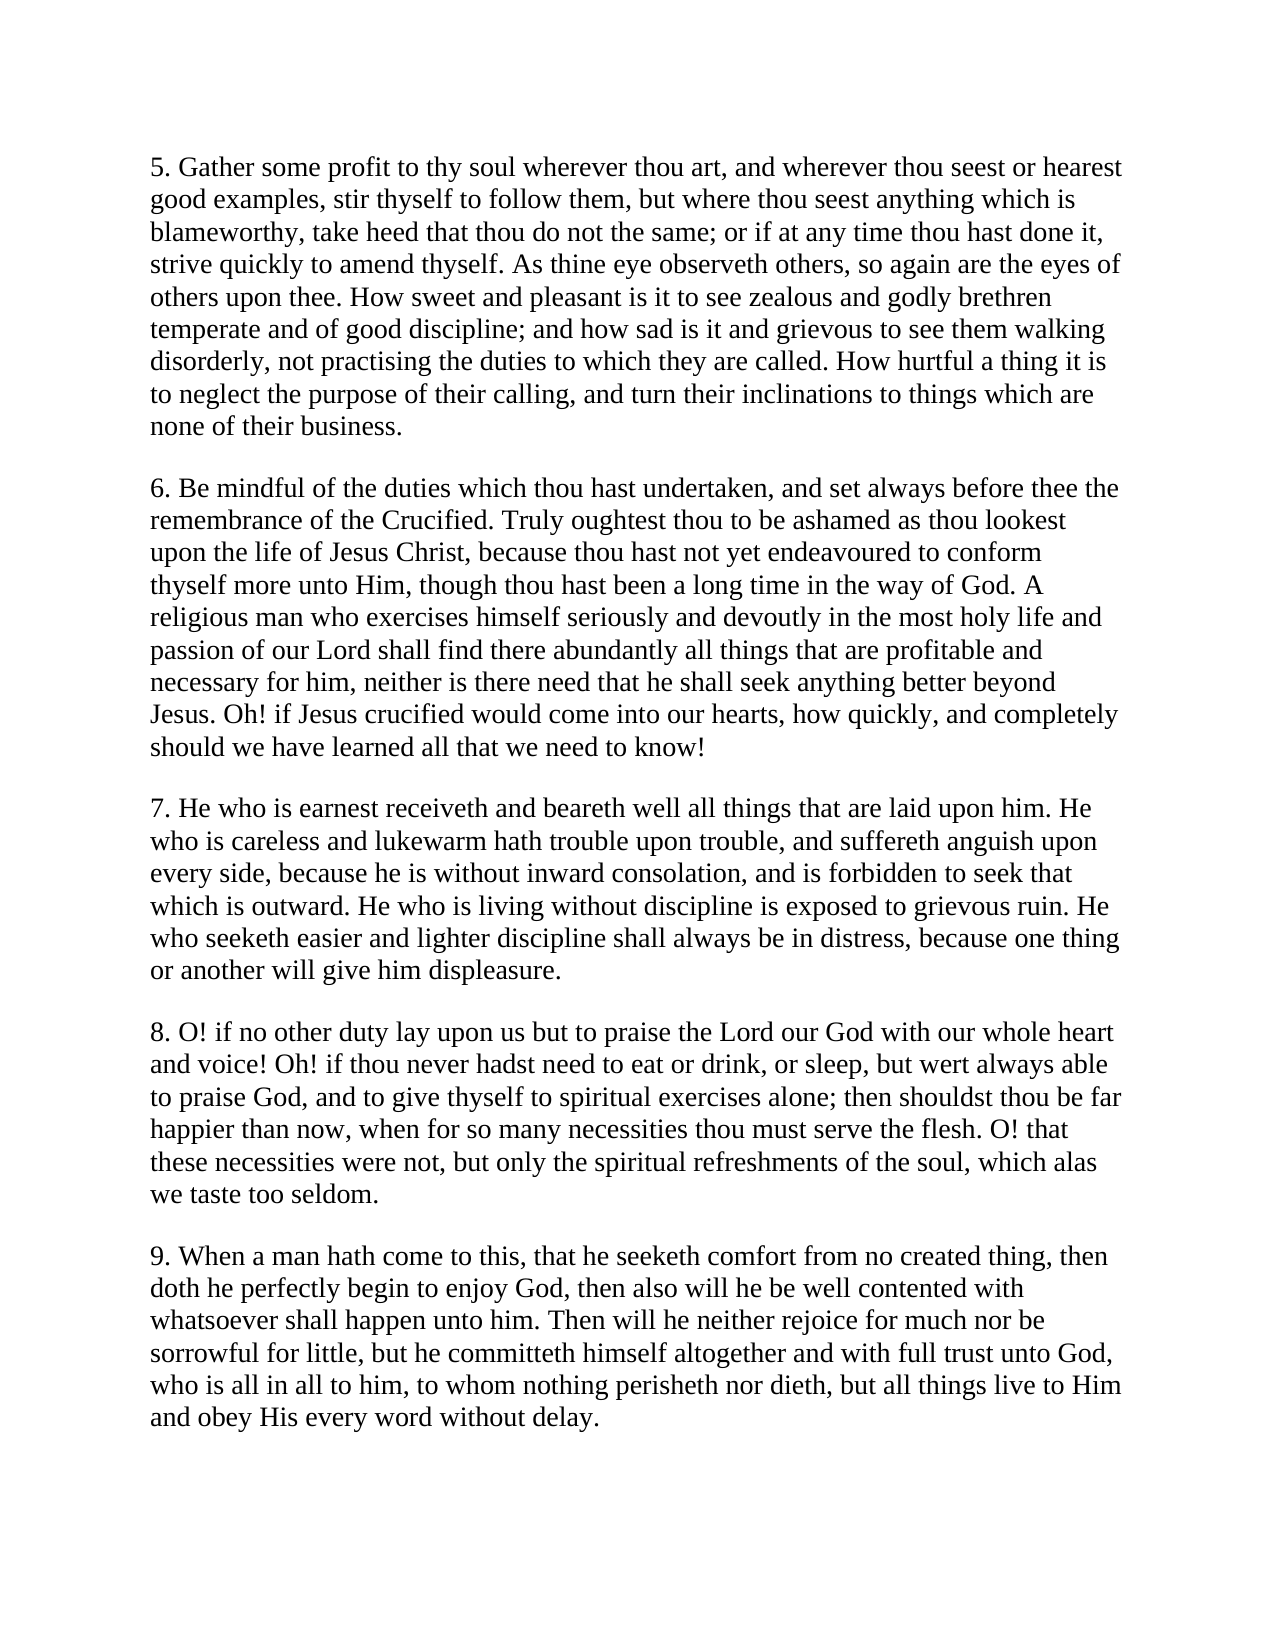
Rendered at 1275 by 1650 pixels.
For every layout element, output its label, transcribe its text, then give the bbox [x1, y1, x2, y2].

text 9. When a man hath come to this, that he seeketh comfort from no created thing, then doth he perfectly begin to enjoy God, then also will he be well contented with whatsoever shall happen unto him. Then will he neither rejoice for much nor be sorrowful for little, but he committeth himself altogether and with full trust unto God, who is all in all to him, to whom nothing perisheth nor dieth, but all things live to Him and obey His every word without delay. [150, 1238, 1125, 1433]
text 7. He who is earnest receiveth and beareth well all things that are laid upon him. He who is careless and lukewarm hath trouble upon trouble, and suffereth anguish upon every side, because he is without inward consolation, and is forbidden to seek that which is outward. He who is living without discipline is exposed to grievous ruin. He who seeketh easier and lighter discipline shall always be in distress, because one thing or another will give him displeasure. [150, 791, 1125, 986]
text 5. Gather some profit to thy soul wherever thou art, and wherever thou seest or hearest good examples, stir thyself to follow them, but where thou seest anything which is blameworthy, take heed that thou do not the same; or if at any time thou hast done it, strive quickly to amend thyself. As thine eye observeth others, so again are the eyes of others upon thee. How sweet and pleasant is it to see zealous and godly brethren temperate and of good discipline; and how sad is it and grievous to see them walking disorderly, not practising the duties to which they are called. How hurtful a thing it is to neglect the purpose of their calling, and turn their inclinations to things which are none of their business. [150, 150, 1125, 442]
text 6. Be mindful of the duties which thou hast undertaken, and set always before thee the remembrance of the Crucified. Truly oughtest thou to be ashamed as thou lookest upon the life of Jesus Christ, because thou hast not yet endeavoured to conform thyself more unto Him, though thou hast been a long time in the way of God. A religious man who exercises himself seriously and devoutly in the most holy life and passion of our Lord shall find there abundantly all things that are profitable and necessary for him, neither is there need that he shall seek anything better beyond Jesus. Oh! if Jesus crucified would come into our hearts, how quickly, and completely should we have learned all that we need to know! [150, 471, 1125, 762]
text 8. O! if no other duty lay upon us but to praise the Lord our God with our whole heart and voice! Oh! if thou never hadst need to eat or drink, or sleep, but wert always able to praise God, and to give thyself to spiritual exercises alone; then shouldst thou be far happier than now, when for so many necessities thou must serve the flesh. O! that these necessities were not, but only the spiritual refreshments of the soul, which alas we taste too seldom. [150, 1015, 1125, 1209]
